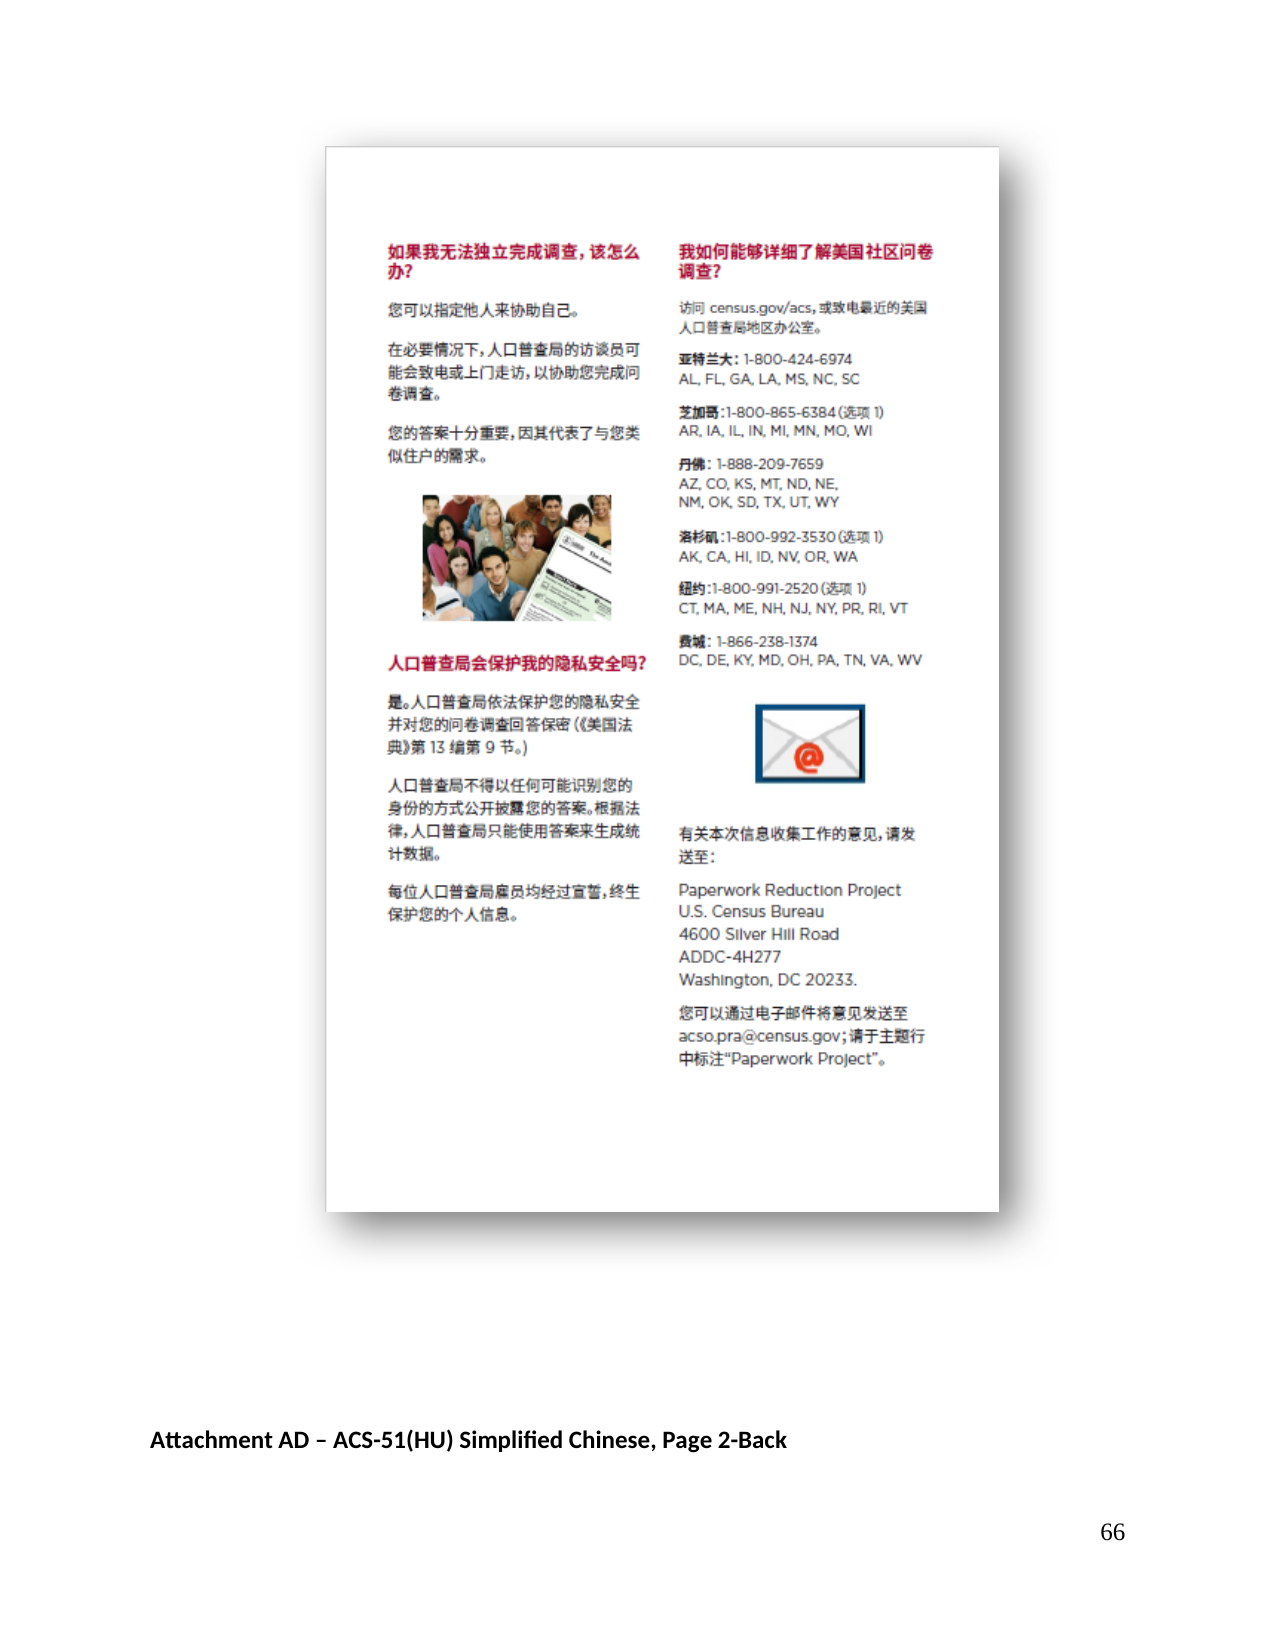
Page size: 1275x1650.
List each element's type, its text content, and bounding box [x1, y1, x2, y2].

picture [325, 146, 999, 1212]
text Attachment AD – ACS-51(HU) Simplified Chinese, Page 2-Back [150, 1424, 1125, 1455]
